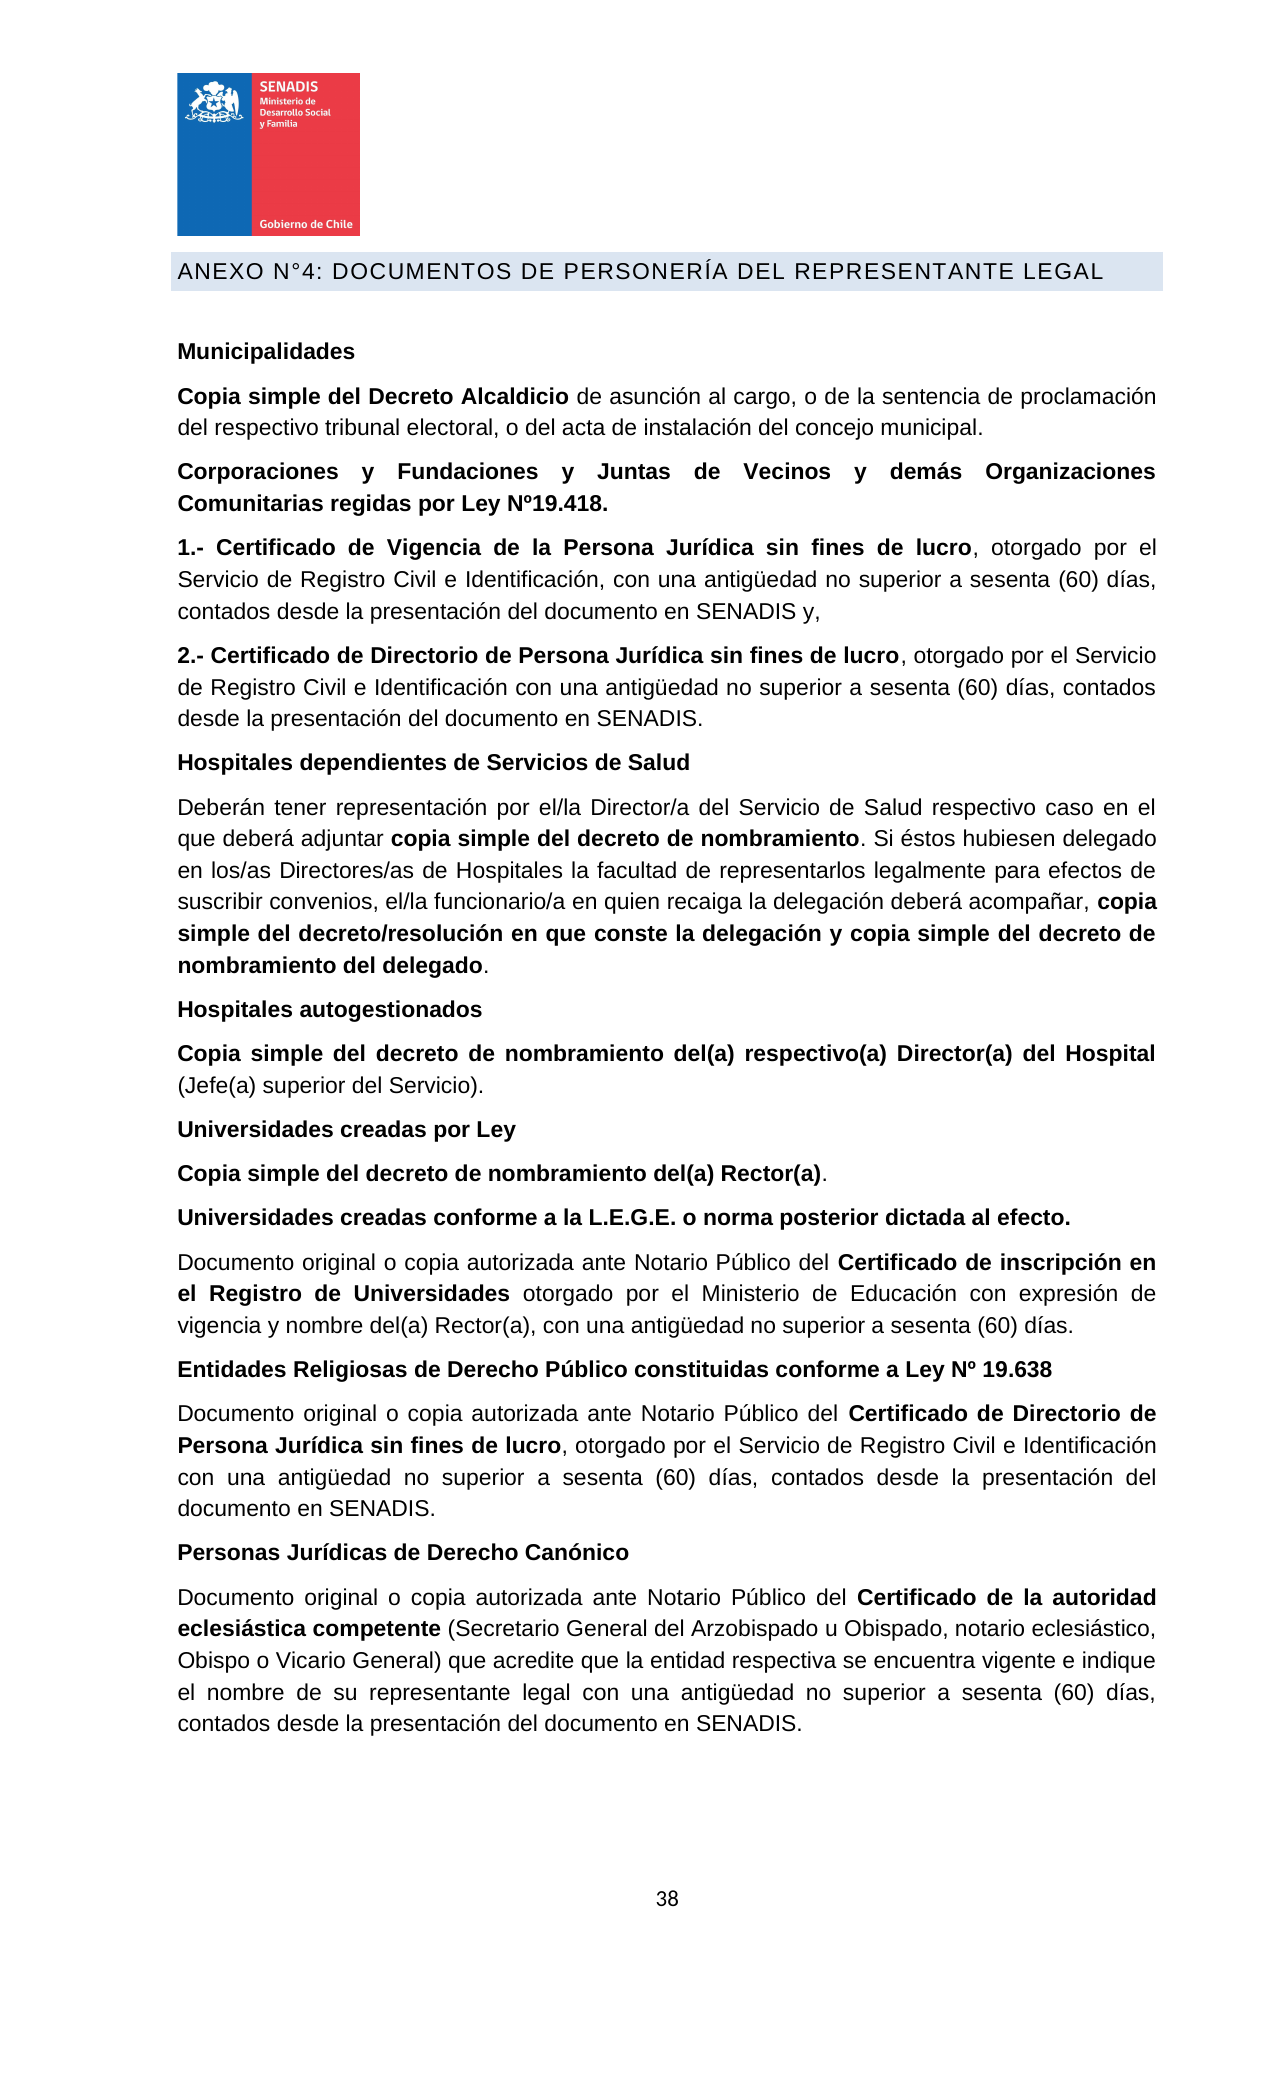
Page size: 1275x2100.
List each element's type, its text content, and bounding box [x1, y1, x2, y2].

text Entidades Religiosas de Derecho Público constituidas conforme a Ley Nº 19.638 [177, 1355, 1157, 1382]
text Anexo N°4: Documentos de personería del representante legal [177, 258, 1157, 284]
text Copia simple del decreto de nombramiento del(a) respectivo(a) Director(a) del Hospital (Jefe(a) superior del Servicio). [177, 1039, 1157, 1098]
text Universidades creadas por Ley [177, 1115, 1157, 1142]
text Corporaciones y Fundaciones y Juntas de Vecinos y demás Organizaciones Comunitarias regidas por Ley Nº19.418. [177, 457, 1157, 516]
text 2.- Certificado de Directorio de Persona Jurídica sin fines de lucro, otorgado por el Servicio de Registro Civil e Identificación con una antigüedad no superior a sesenta (60) días, contados desde la presentación del documento en SENADIS. [177, 641, 1157, 731]
text Municipalidades [177, 337, 1157, 365]
text Documento original o copia autorizada ante Notario Público del Certificado de Directorio de Persona Jurídica sin fines de lucro, otorgado por el Servicio de Registro Civil e Identificación con una antigüedad no superior a sesenta (60) días, contados desde la presentación del documento en SENADIS. [177, 1399, 1157, 1521]
text 1.- Certificado de Vigencia de la Persona Jurídica sin fines de lucro, otorgado por el Servicio de Registro Civil e Identificación, con una antigüedad no superior a sesenta (60) días, contados desde la presentación del documento en SENADIS y, [177, 533, 1157, 624]
text Documento original o copia autorizada ante Notario Público del Certificado de la autoridad eclesiástica competente (Secretario General del Arzobispado u Obispado, notario eclesiástico, Obispo o Vicario General) que acredite que la entidad respectiva se encuentra vigente e indique el nombre de su representante legal con una antigüedad no superior a sesenta (60) días, contados desde la presentación del documento en SENADIS. [177, 1582, 1157, 1736]
text Universidades creadas conforme a la L.E.G.E. o norma posterior dictada al efecto. [177, 1203, 1157, 1231]
text Hospitales autogestionados [177, 995, 1157, 1022]
text Documento original o copia autorizada ante Notario Público del Certificado de inscripción en el Registro de Universidades otorgado por el Ministerio de Educación con expresión de vigencia y nombre del(a) Rector(a), con una antigüedad no superior a sesenta (60) días. [177, 1247, 1157, 1338]
text Copia simple del Decreto Alcaldicio de asunción al cargo, o de la sentencia de proclamación del respectivo tribunal electoral, o del acta de instalación del concejo municipal. [177, 381, 1157, 441]
text Deberán tener representación por el/la Director/a del Servicio de Salud respectivo caso en el que deberá adjuntar copia simple del decreto de nombramiento. Si éstos hubiesen delegado en los/as Directores/as de Hospitales la facultad de representarlos legalmente para efectos de suscribir convenios, el/la funcionario/a en quien recaiga la delegación deberá acompañar, copia simple del decreto/resolución en que conste la delegación y copia simple del decreto de nombramiento del delegado. [177, 792, 1157, 978]
text Personas Jurídicas de Derecho Canónico [177, 1538, 1157, 1566]
picture [177, 73, 360, 236]
text Hospitales dependientes de Servicios de Salud [177, 748, 1157, 776]
text Copia simple del decreto de nombramiento del(a) Rector(a). [177, 1159, 1157, 1186]
